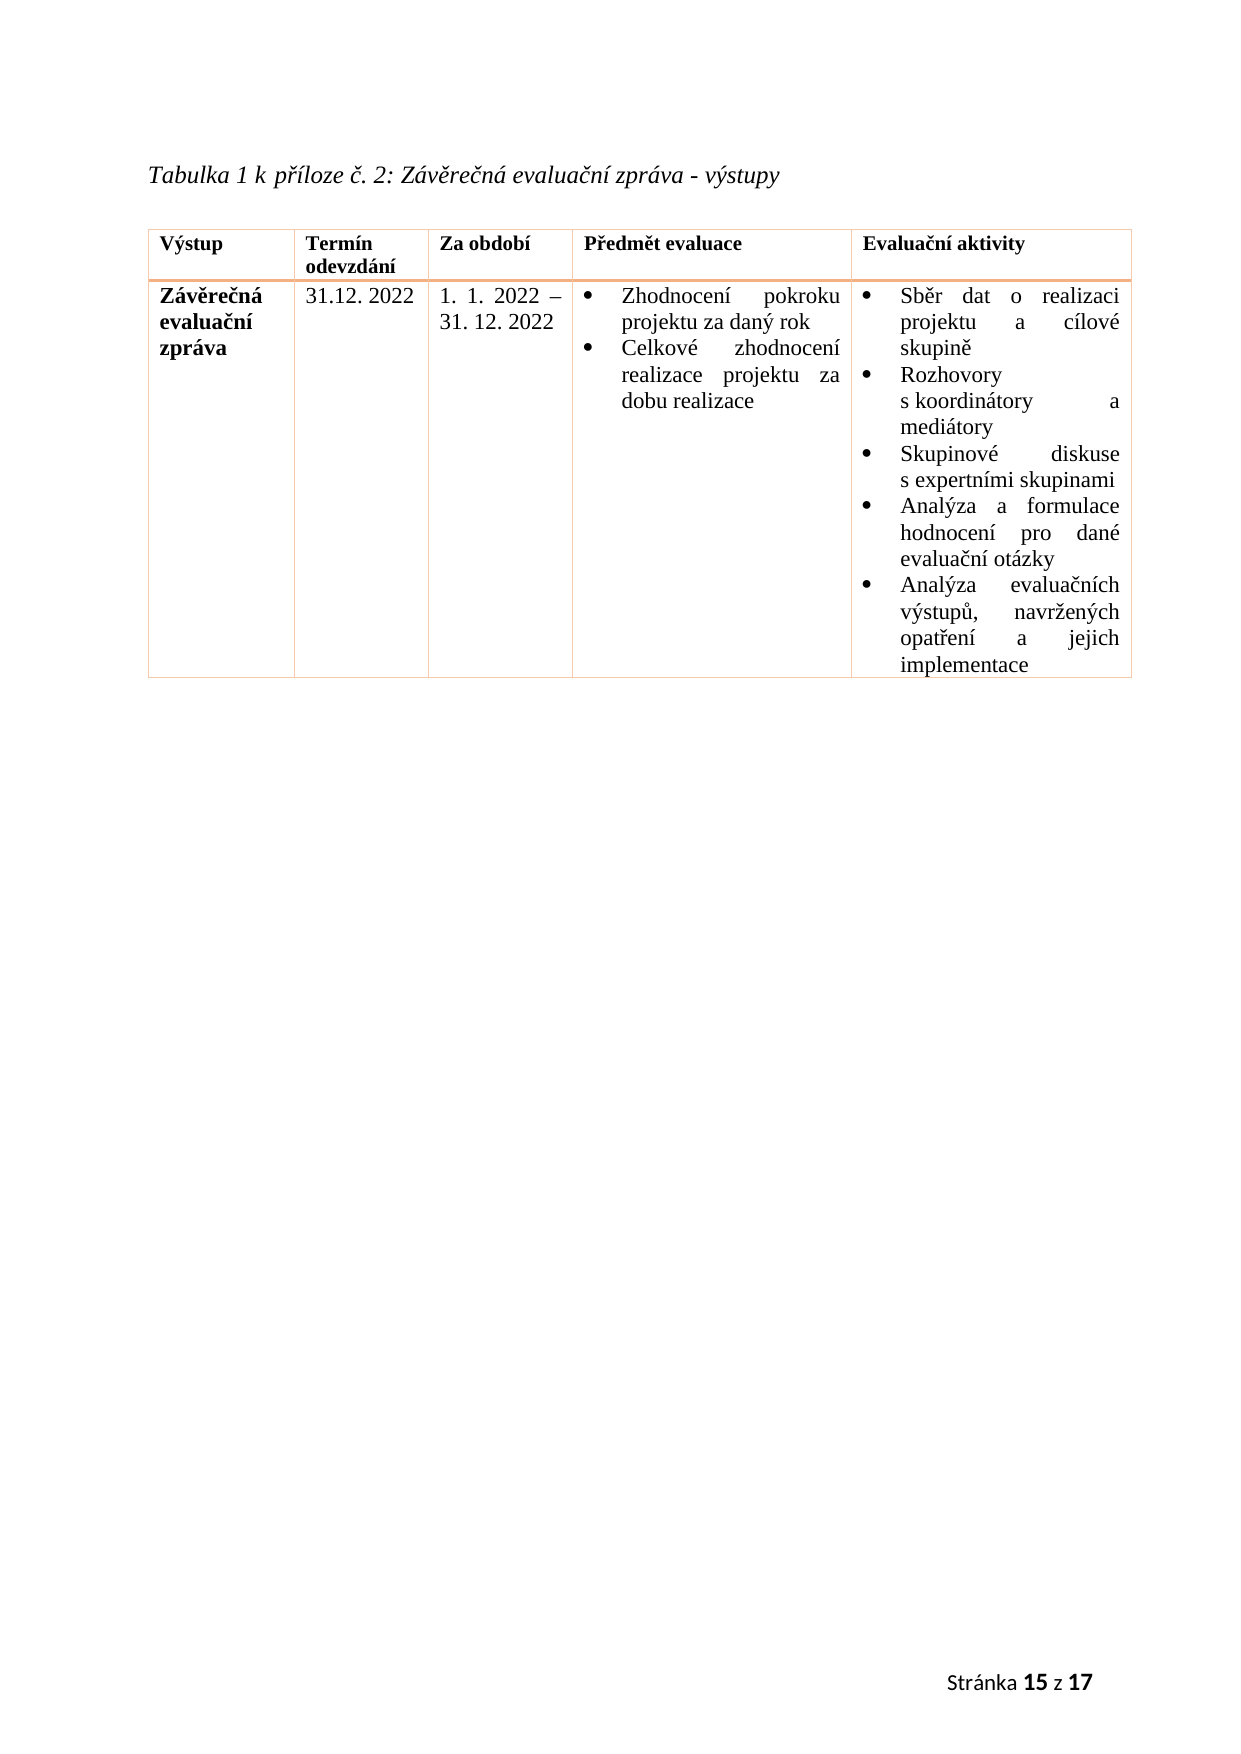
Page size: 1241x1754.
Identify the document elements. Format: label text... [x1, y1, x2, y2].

table_cell Zhodnocení pokroku projektu za daný rok Celkové zhodnocení realizace projektu za dobu realizace [573, 282, 851, 677]
table_header Termín odevzdání [295, 230, 428, 278]
text Tabulka 1 k příloze č. 2: Závěrečná evaluační zpráva - výstupy [148, 160, 1093, 189]
table_header Výstup [149, 230, 294, 278]
table_cell Sběr dat o realizaci projektu a cílové skupině Rozhovory s koordinátory a mediátory Skupinové diskuse s expertními skupinami Analýza a formulace hodnocení pro dané evaluační otázky Analýza evaluačních výstupů, navržených opatření a jejich implementace [852, 282, 1131, 677]
table_cell 31.12. 2022 [295, 282, 428, 677]
table_header Za období [429, 230, 572, 278]
table_header Evaluační aktivity [852, 230, 1131, 278]
table_header Předmět evaluace [573, 230, 851, 278]
table_cell 1. 1. 2022 – 31. 12. 2022 [429, 282, 572, 677]
table_cell Závěrečná evaluační zpráva [149, 282, 294, 677]
